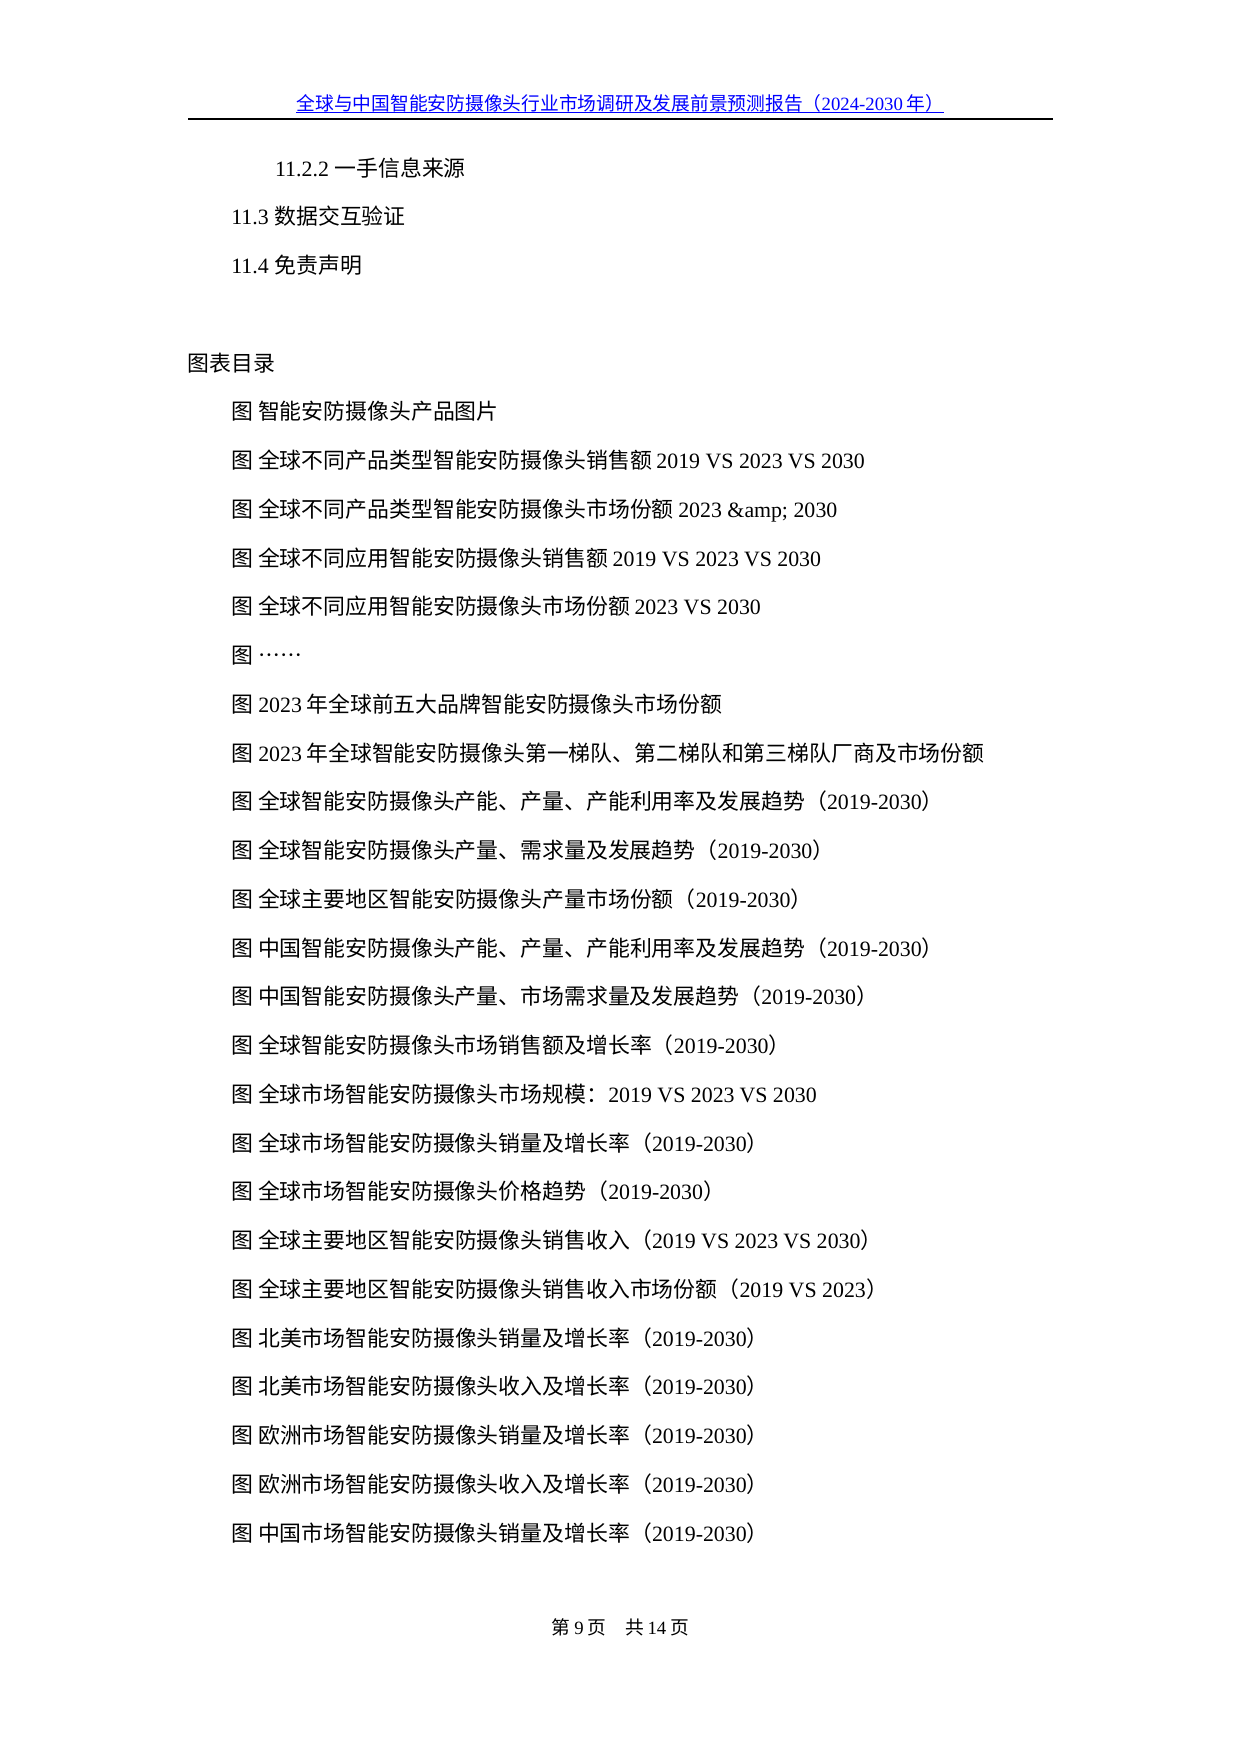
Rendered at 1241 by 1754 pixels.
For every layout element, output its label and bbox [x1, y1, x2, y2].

text [187, 150, 1053, 1548]
